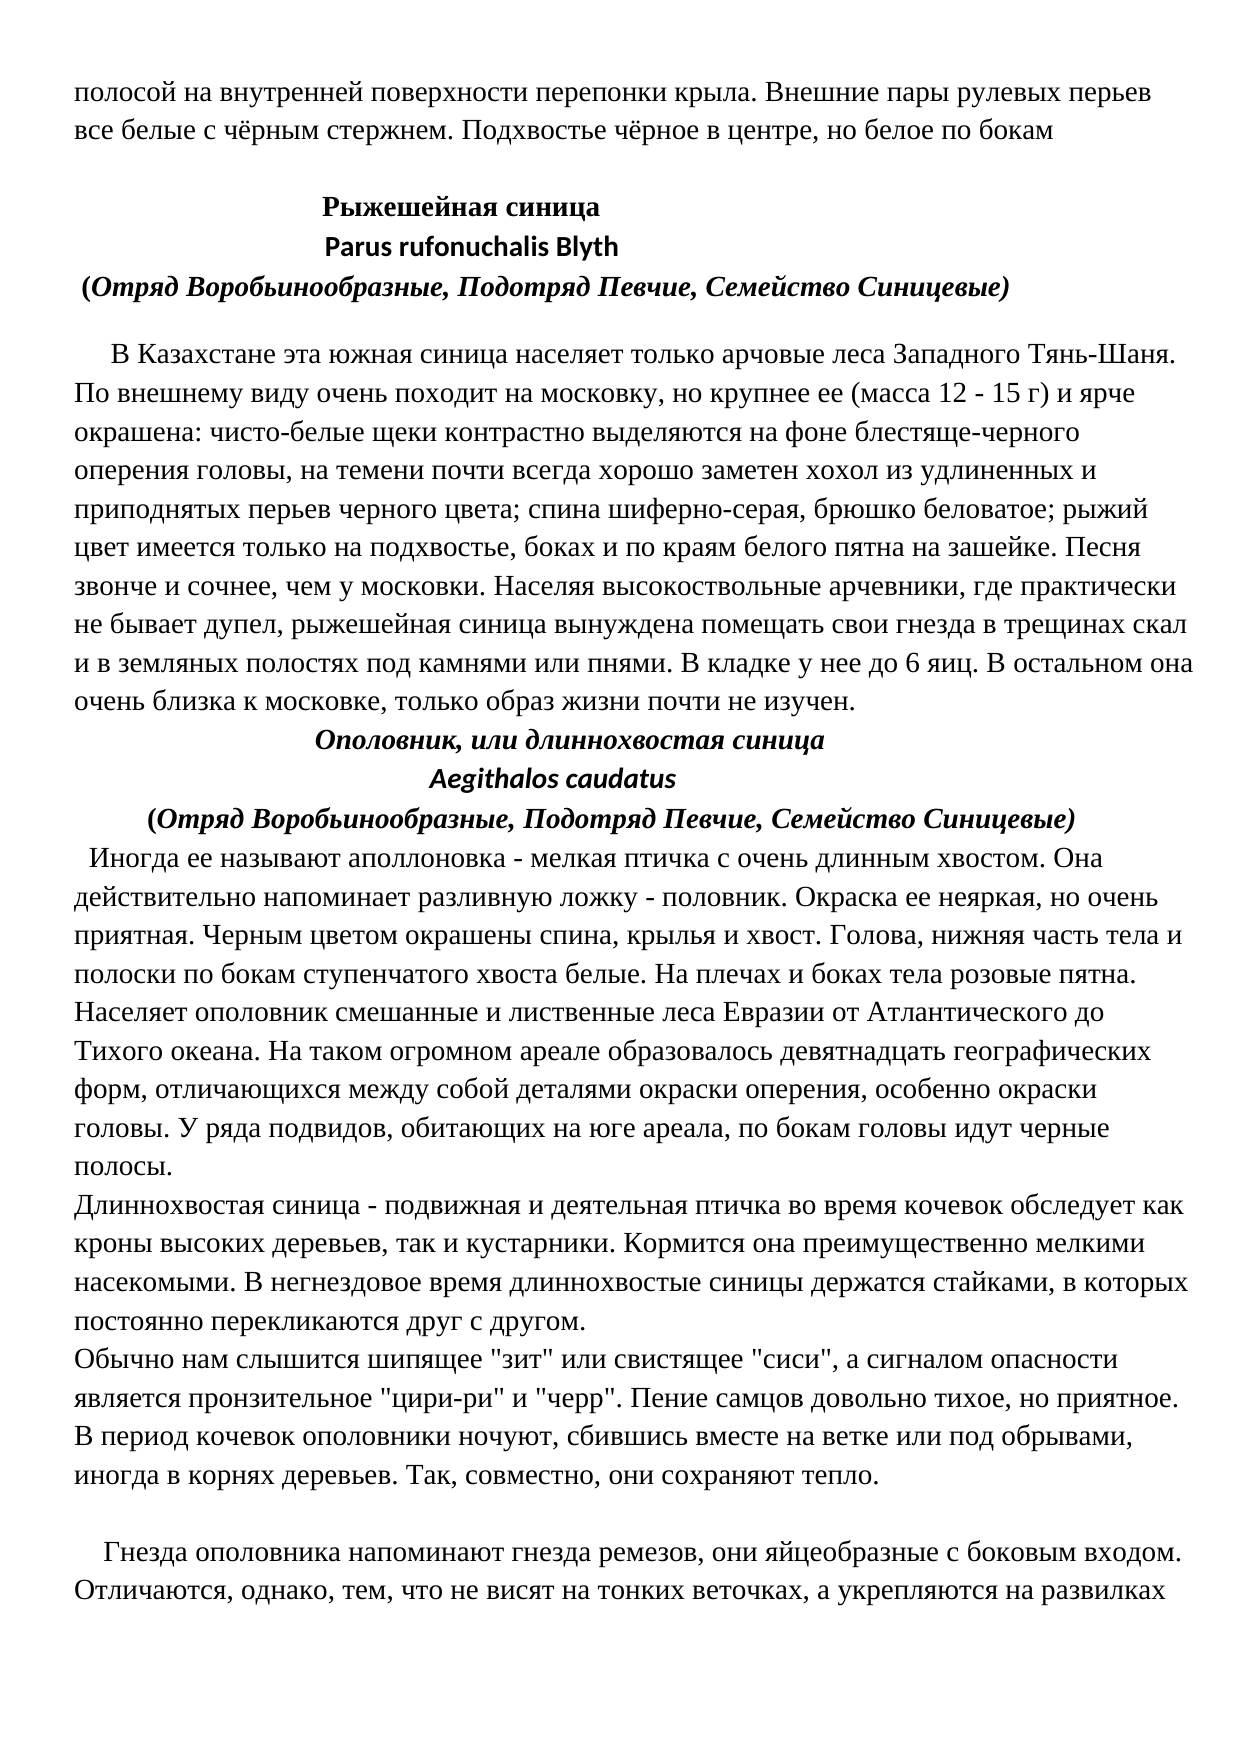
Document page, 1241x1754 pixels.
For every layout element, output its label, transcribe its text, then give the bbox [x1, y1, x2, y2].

text Населяет ополовник смешанные и лиственные леса Евразии от Атлантического до Тихого океана. На таком огромном ареале образовалось девятнадцать географических форм, отличающихся между собой деталями окраски оперения, особенно окраски головы. У ряда подвидов, обитающих на юге ареала, по бокам головы идут черные полосы. [74, 994, 1196, 1182]
text Рыжешейная синица [74, 189, 1196, 223]
text Parus rufonuchalis Blyth [74, 228, 1196, 264]
text Иногда ее называют аполлоновка - мелкая птичка с очень длинным хвостом. Она действительно напоминает разливную ложку - половник. Окраска ее неяркая, но очень приятная. Черным цветом окрашены спина, крылья и хвост. Голова, нижняя часть тела и полоски по бокам ступенчатого хвоста белые. На плечах и боках тела розовые пятна. [74, 840, 1196, 989]
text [74, 1341, 1196, 1606]
text (Отряд Воробьинообразные, Подотряд Певчие, Семейство Синицевые) [74, 269, 1196, 302]
text Ополовник, или длиннохвостая синица [74, 722, 1196, 756]
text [74, 74, 1196, 146]
text Aegithalos caudatus [74, 761, 1196, 796]
text В Казахстане эта южная синица населяет только арчовые леса Западного Тянь-Шаня. По внешнему виду очень походит на московку, но крупнее ее (масса 12 - 15 г) и ярче окрашена: чисто-белые щеки контрастно выделяются на фоне блестяще-черного оперения головы, на темени почти всегда хорошо заметен хохол из удлиненных и приподнятых перьев черного цвета; спина шиферно-серая, брюшко беловатое; рыжий цвет имеется только на подхвостье, боках и по краям белого пятна на зашейке. Песня звонче и сочнее, чем у московки. Населяя высокоствольные арчевники, где практически не бывает дупел, рыжешейная синица вынуждена помещать свои гнезда в трещинах скал и в земляных полостях под камнями или пнями. В кладке у нее до 6 яиц. В остальном она очень близка к московке, только образ жизни почти не изучен. [74, 337, 1196, 717]
text Длиннохвостая синица - подвижная и деятельная птичка во время кочевок обследует как кроны высоких деревьев, так и кустарники. Кормится она преимущественно мелкими насекомыми. В негнездовое время длиннохвостые синицы держатся стайками, в которых постоянно перекликаются друг с другом. [74, 1187, 1196, 1336]
text (Отряд Воробьинообразные, Подотряд Певчие, Семейство Синицевые) [74, 802, 1196, 835]
